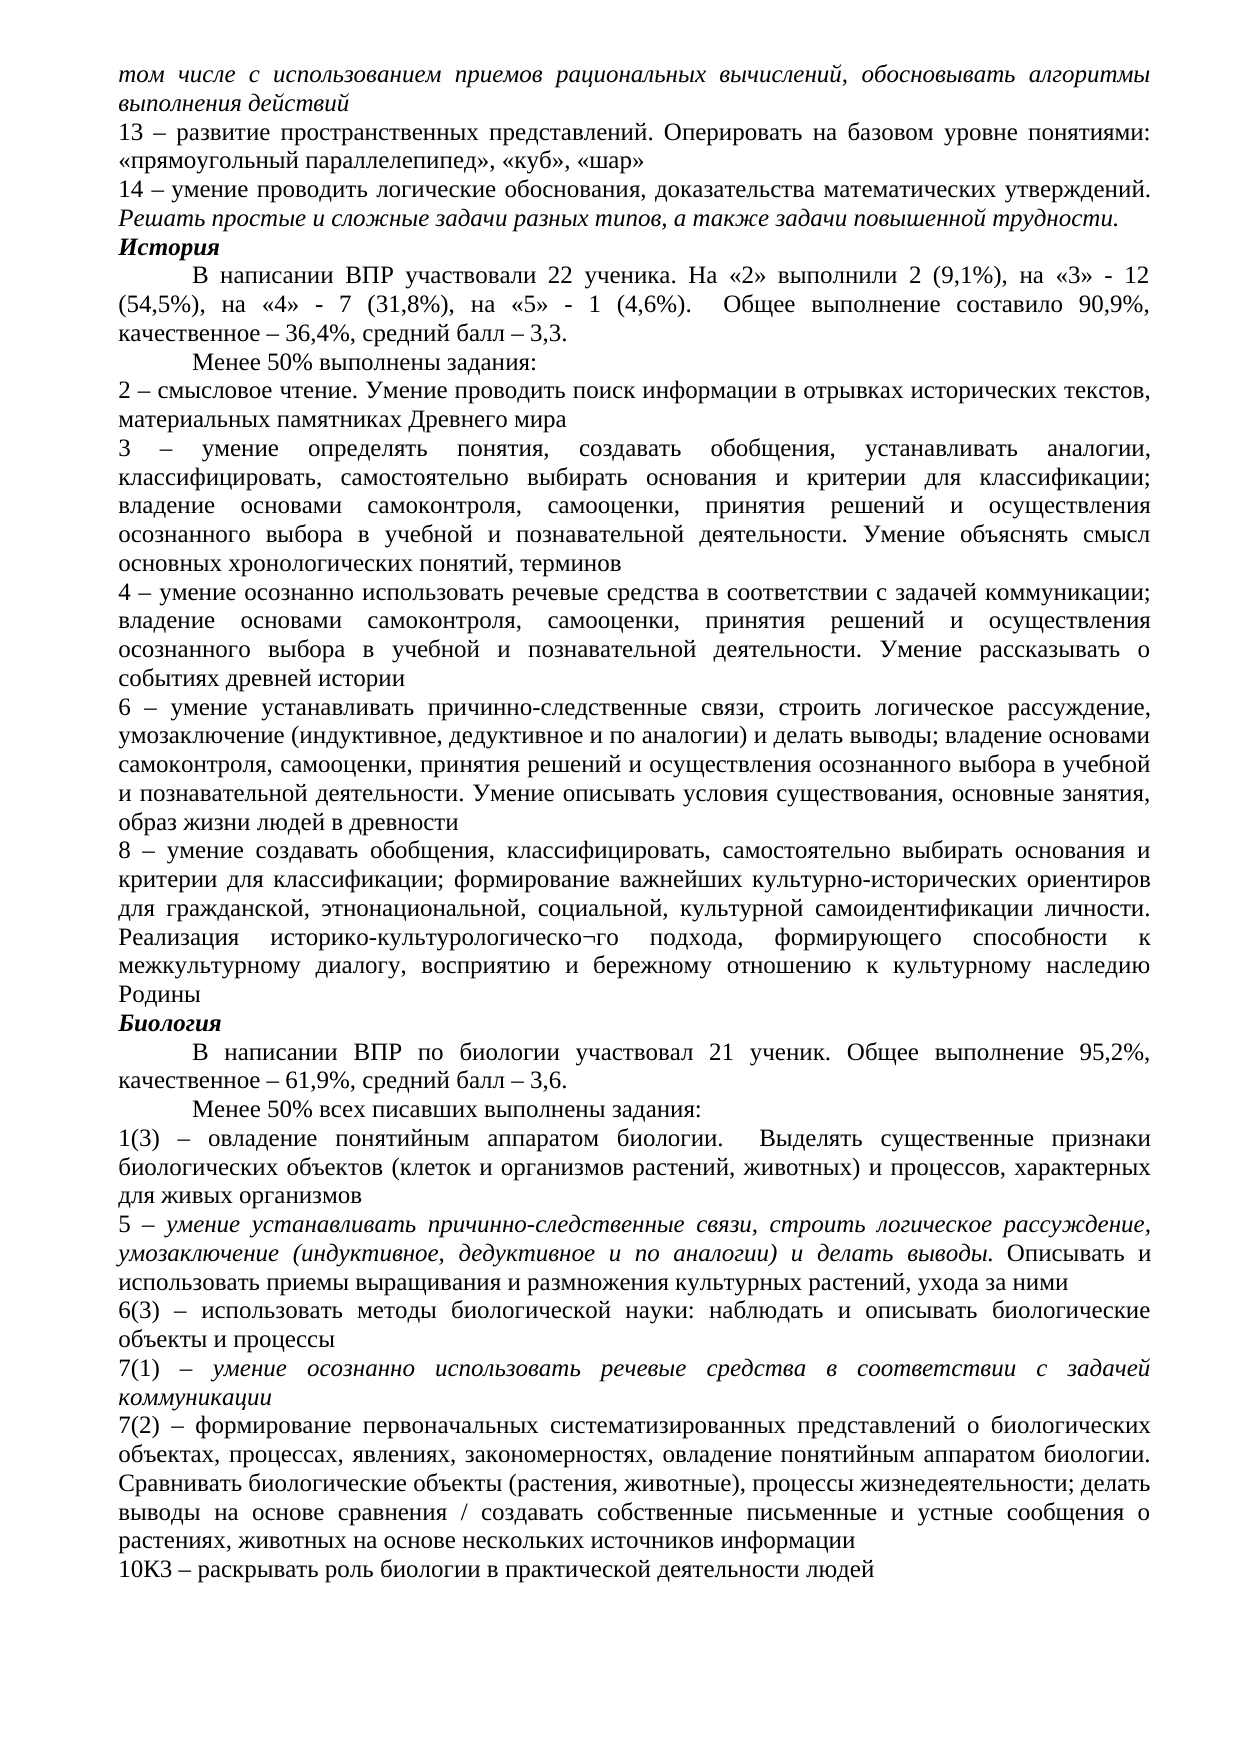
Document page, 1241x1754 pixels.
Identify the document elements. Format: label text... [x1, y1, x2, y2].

text 2 – смысловое чтение. Умение проводить поиск информации в отрывках исторических текстов, материальных памятниках Древнего мира [118, 375, 1152, 433]
text 7(1) – умение осознанно использовать речевые средства в соответствии с задачей коммуникации [118, 1353, 1152, 1410]
text 13 – развитие пространственных представлений. Оперировать на базовом уровне понятиями: «прямоугольный параллелепипед», «куб», «шар» [118, 117, 1152, 174]
text 6 – умение устанавливать причинно-следственные связи, строить логическое рассуждение, умозаключение (индуктивное, дедуктивное и по аналогии) и делать выводы; владение основами самоконтроля, самооценки, принятия решений и осуществления осознанного выбора в учебной и познавательной деятельности. Умение описывать условия существования, основные занятия, образ жизни людей в древности [118, 692, 1152, 835]
text 4 – умение осознанно использовать речевые средства в соответствии с задачей коммуникации; владение основами самоконтроля, самооценки, принятия решений и осуществления осознанного выбора в учебной и познавательной деятельности. Умение рассказывать о событиях древней истории [118, 577, 1152, 692]
text В написании ВПР по биологии участвовал 21 ученик. Общее выполнение 95,2%, качественное – 61,9%, средний балл – 3,6. [118, 1037, 1152, 1094]
text 1(3) – овладение понятийным аппаратом биологии. Выделять существенные признаки биологических объектов (клеток и организмов растений, животных) и процессов, характерных для живых организмов [118, 1123, 1152, 1209]
text Менее 50% всех писавших выполнены задания: [118, 1094, 1152, 1123]
text 8 – умение создавать обобщения, классифицировать, самостоятельно выбирать основания и критерии для классификации; формирование важнейших культурно-исторических ориентиров для гражданской, этнонациональной, социальной, культурной самоидентификации личности. Реализация историко-культурологическо¬го подхода, формирующего способности к межкультурному диалогу, восприятию и бережному отношению к культурному наследию Родины [118, 835, 1152, 1008]
text 7(2) – формирование первоначальных систематизированных представлений о биологических объектах, процессах, явлениях, закономерностях, овладение понятийным аппаратом биологии. Сравнивать биологические объекты (растения, животные), процессы жизнедеятельности; делать выводы на основе сравнения / создавать собственные письменные и устные сообщения о растениях, животных на основе нескольких источников информации [118, 1410, 1152, 1554]
text В написании ВПР участвовали 22 ученика. На «2» выполнили 2 (9,1%), на «3» - 12 (54,5%), на «4» - 7 (31,8%), на «5» - 1 (4,6%). Общее выполнение составило 90,9%, качественное – 36,4%, средний балл – 3,3. [118, 260, 1152, 347]
text 6(3) – использовать методы биологической науки: наблюдать и описывать биологические объекты и процессы [118, 1295, 1152, 1353]
text 10К3 – раскрывать роль биологии в практической деятельности людей [118, 1554, 1152, 1583]
text Менее 50% выполнены задания: [118, 347, 1152, 375]
text 5 – умение устанавливать причинно-следственные связи, строить логическое рассуждение, умозаключение (индуктивное, дедуктивное и по аналогии) и делать выводы. Описывать и использовать приемы выращивания и размножения культурных растений, ухода за ними [118, 1209, 1152, 1295]
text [118, 59, 1152, 117]
text 14 – умение проводить логические обоснования, доказательства математических утверждений. Решать простые и сложные задачи разных типов, а также задачи повышенной трудности. [118, 174, 1152, 232]
text История [118, 232, 1152, 260]
text Биология [118, 1008, 1152, 1037]
text 3 – умение определять понятия, создавать обобщения, устанавливать аналогии, классифицировать, самостоятельно выбирать основания и критерии для классификации; владение основами самоконтроля, самооценки, принятия решений и осуществления осознанного выбора в учебной и познавательной деятельности. Умение объяснять смысл основных хронологических понятий, терминов [118, 433, 1152, 577]
